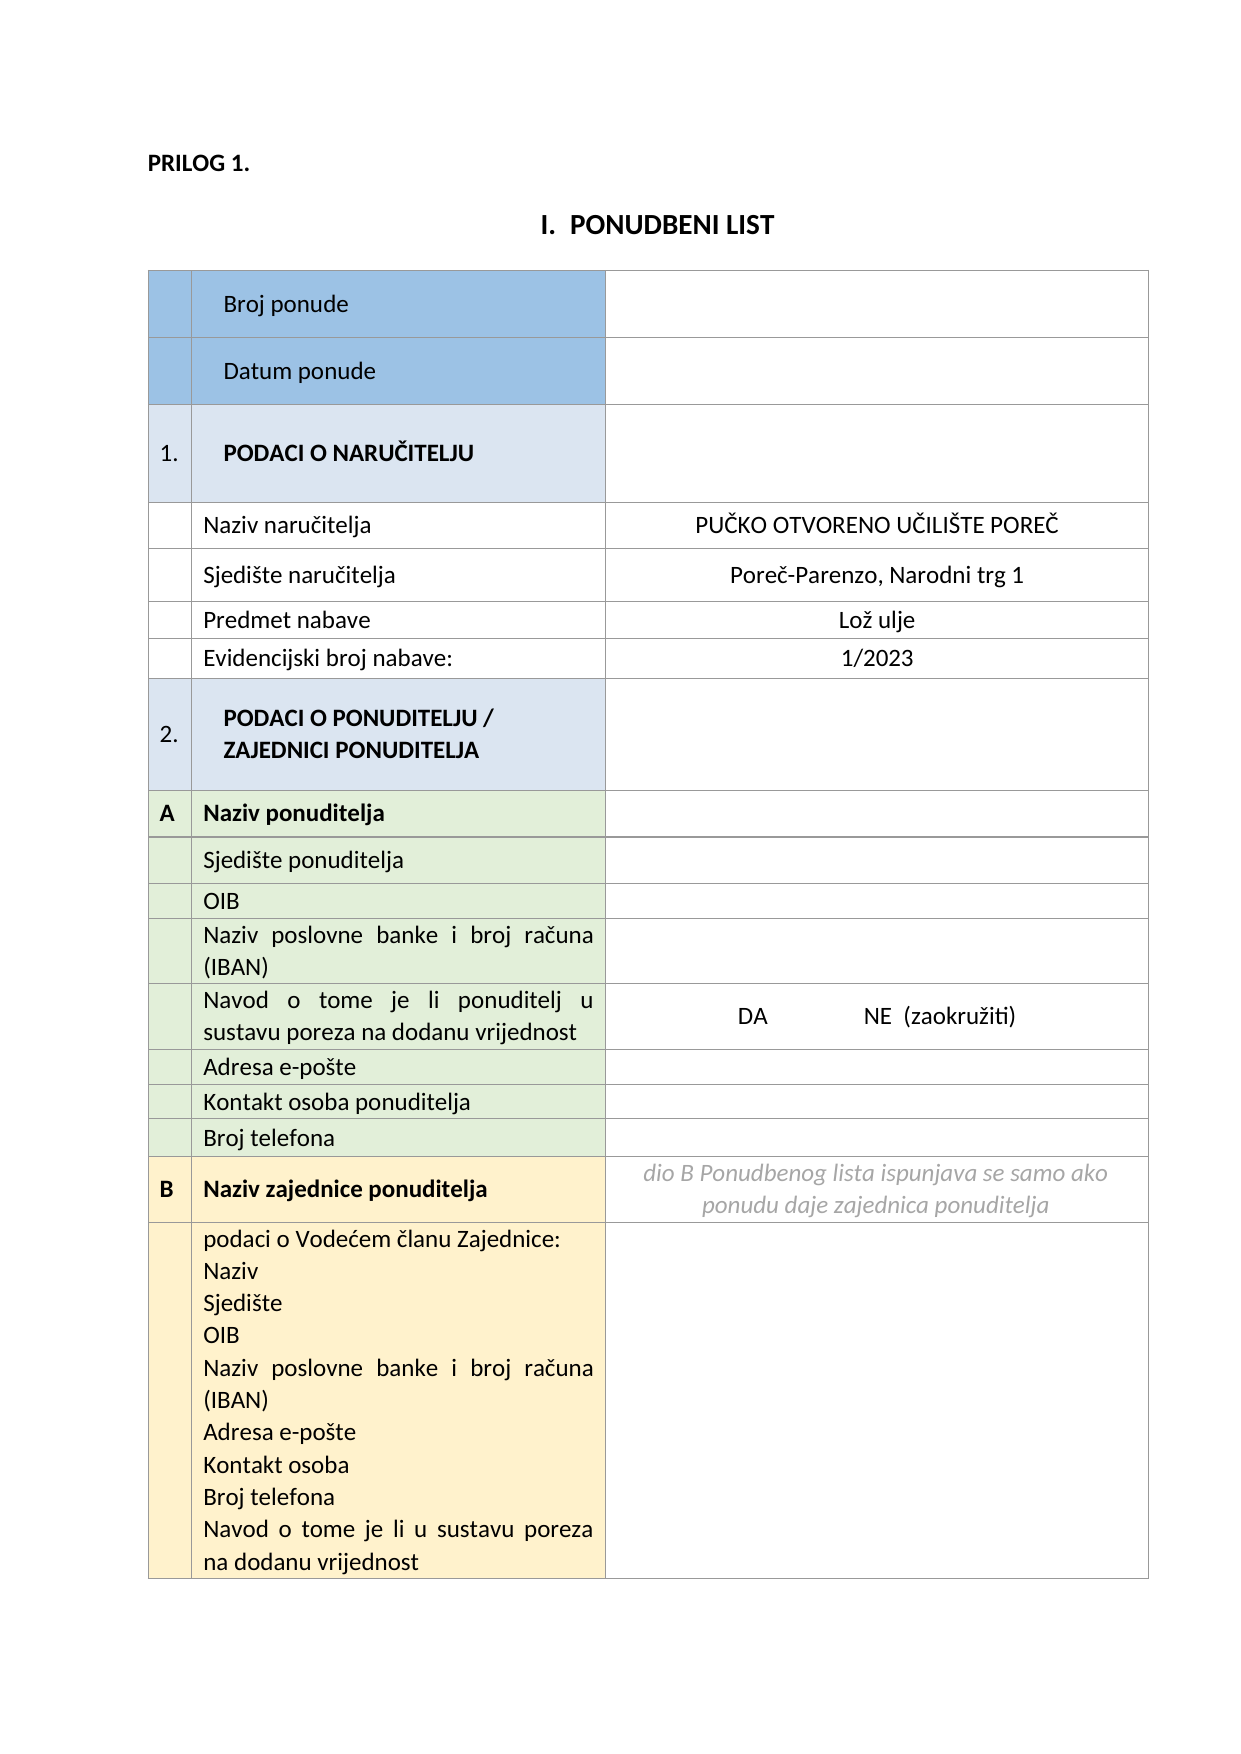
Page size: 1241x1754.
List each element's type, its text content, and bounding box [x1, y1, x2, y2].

table_cell Kontakt osoba ponuditelja [192, 1085, 605, 1118]
table_cell [149, 602, 191, 638]
table_cell podaci o Vodećem članu Zajednice: Naziv Sjedište OIB Naziv poslovne banke i broj računa (IBAN) Adresa e-pošte Kontakt osoba Broj telefona Navod o tome je li u sustavu poreza na dodanu vrijednost [192, 1223, 605, 1578]
table_header [149, 271, 191, 337]
table_cell Naziv naručitelja [192, 503, 605, 548]
table_cell [149, 338, 191, 404]
table_cell [149, 1085, 191, 1118]
table_cell [606, 884, 1148, 918]
table_cell 2. [149, 679, 191, 790]
table_cell Naziv poslovne banke i broj računa (IBAN) [192, 919, 605, 983]
table_cell [606, 838, 1148, 883]
table_cell [149, 1050, 191, 1084]
table_cell Adresa e-pošte [192, 1050, 605, 1084]
table_cell [149, 1223, 191, 1578]
table_cell [606, 919, 1148, 983]
table_cell [149, 838, 191, 883]
table_cell Naziv ponuditelja [192, 791, 605, 836]
table_cell OIB [192, 884, 605, 918]
table_cell DA NE (zaokružiti) [606, 984, 1148, 1049]
table_cell Lož ulje [606, 602, 1148, 638]
table_cell Sjedište naručitelja [192, 549, 605, 601]
table_cell [606, 1223, 1148, 1578]
table_cell Poreč-Parenzo, Narodni trg 1 [606, 549, 1148, 601]
table_cell A [149, 791, 191, 836]
list PONUDBENI LIST [221, 206, 1093, 242]
table_cell [606, 791, 1148, 836]
table_cell [606, 338, 1148, 404]
table_cell [606, 1085, 1148, 1118]
table_cell [149, 549, 191, 601]
table_cell [149, 884, 191, 918]
text PRILOG 1. [148, 148, 1093, 178]
table_cell PODACI O NARUČITELJU [192, 405, 605, 502]
table_cell dio B Ponudbenog lista ispunjava se samo ako ponudu daje zajednica ponuditelja [606, 1157, 1148, 1222]
table_cell Navod o tome je li ponuditelj u sustavu poreza na dodanu vrijednost [192, 984, 605, 1049]
table_cell [606, 1119, 1148, 1156]
table_cell [606, 1050, 1148, 1084]
table_cell Datum ponude [192, 338, 605, 404]
table_cell 1/2023 [606, 639, 1148, 677]
table_cell B [149, 1157, 191, 1222]
table_cell 1. [149, 405, 191, 502]
table_cell [606, 405, 1148, 502]
table_header [606, 271, 1148, 337]
table_cell [149, 503, 191, 548]
table_cell Evidencijski broj nabave: [192, 639, 605, 677]
table_cell [149, 919, 191, 983]
table_header Broj ponude [192, 271, 605, 337]
table_cell [606, 679, 1148, 790]
table_cell [149, 1119, 191, 1156]
table_cell Naziv zajednice ponuditelja [192, 1157, 605, 1222]
table_cell Predmet nabave [192, 602, 605, 638]
table_cell [149, 639, 191, 677]
table_cell PUČKO OTVORENO UČILIŠTE POREČ [606, 503, 1148, 548]
table_cell Sjedište ponuditelja [192, 838, 605, 883]
table_cell Broj telefona [192, 1119, 605, 1156]
table_cell [149, 984, 191, 1049]
table_cell PODACI O PONUDITELJU / ZAJEDNICI PONUDITELJA [192, 679, 605, 790]
